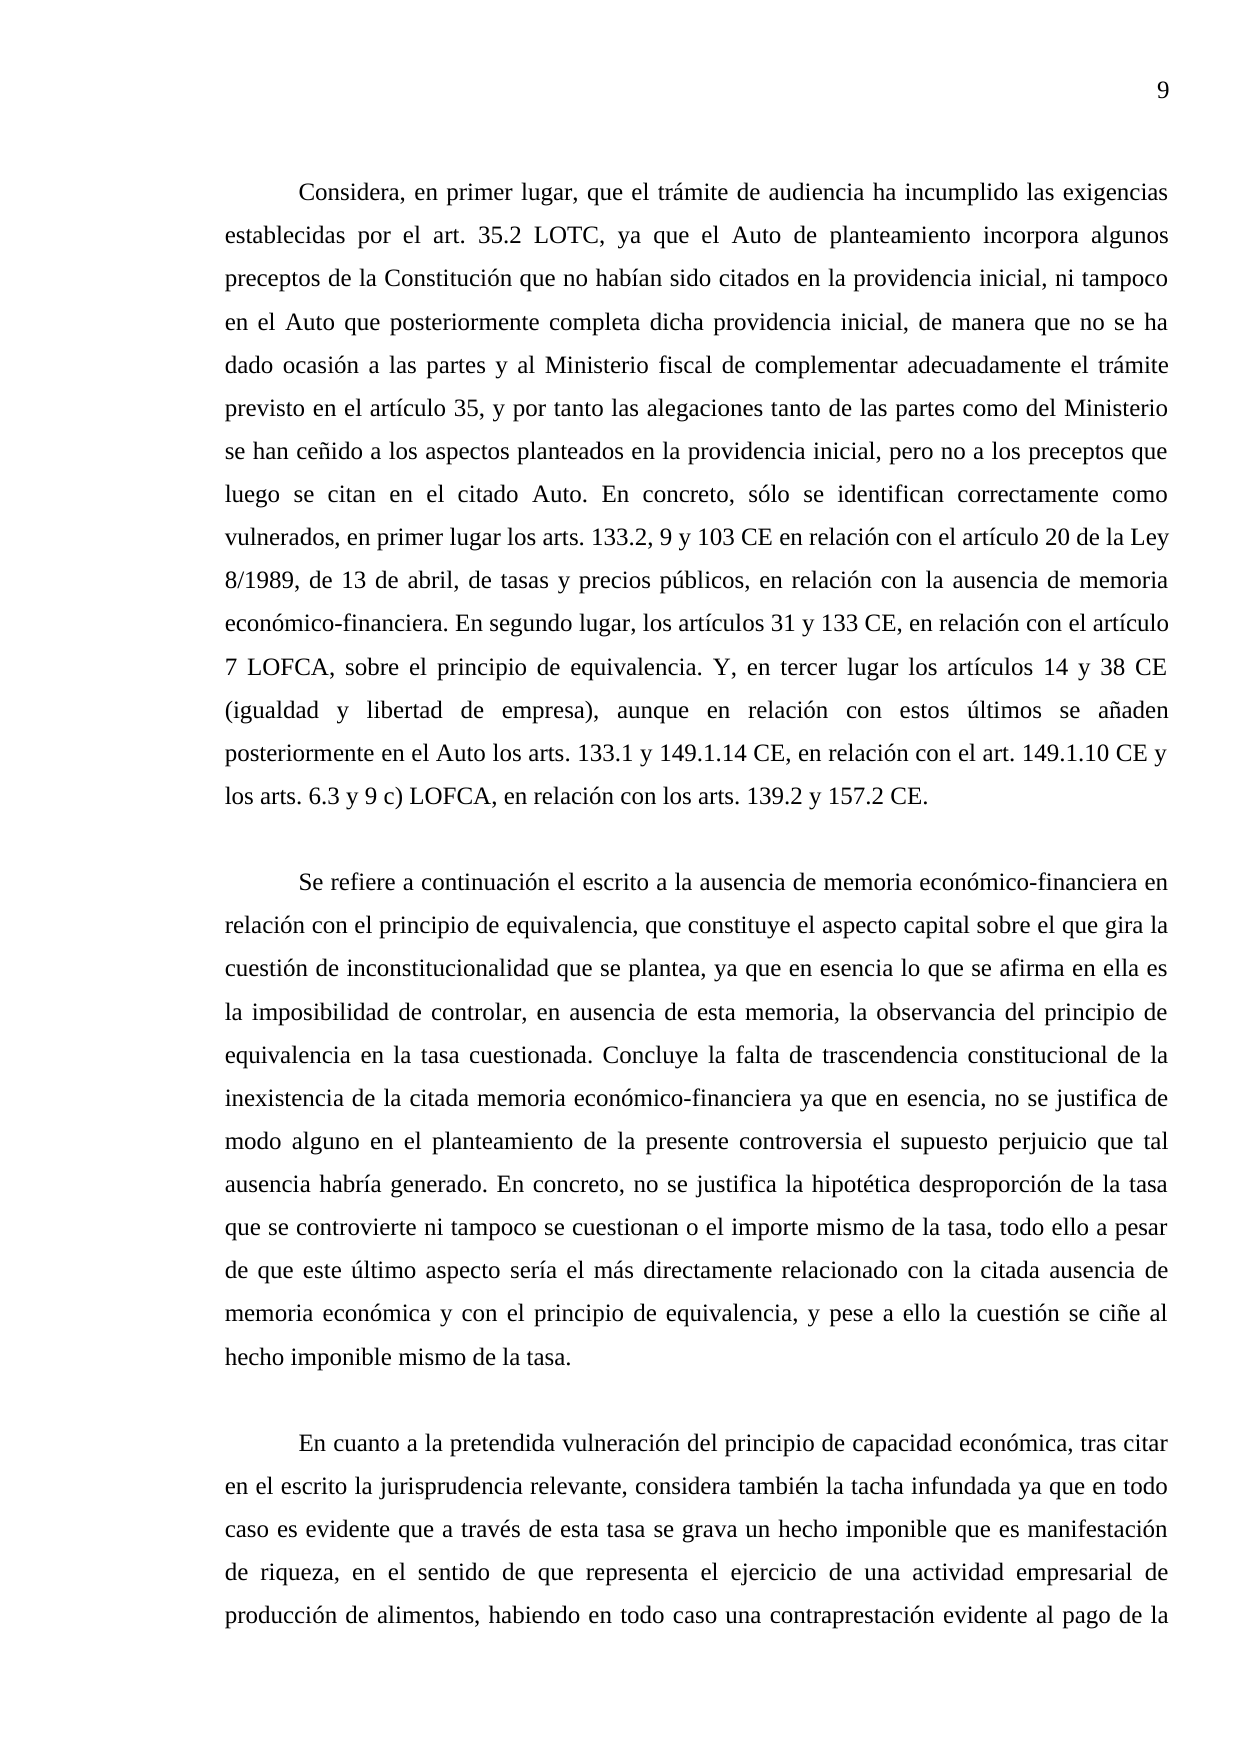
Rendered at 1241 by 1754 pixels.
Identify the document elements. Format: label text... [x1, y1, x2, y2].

text Se refiere a continuación el escrito a la ausencia de memoria económico-financiera en relación con el principio de equivalencia, que constituye el aspecto capital sobre el que gira la cuestión de inconstitucionalidad que se plantea, ya que en esencia lo que se afirma en ella es la imposibilidad de controlar, en ausencia de esta memoria, la observancia del principio de equivalencia en la tasa cuestionada. Concluye la falta de trascendencia constitucional de la inexistencia de la citada memoria económico-financiera ya que en esencia, no se justifica de modo alguno en el planteamiento de la presente controversia el supuesto perjuicio que tal ausencia habría generado. En concreto, no se justifica la hipotética desproporción de la tasa que se controvierte ni tampoco se cuestionan o el importe mismo de la tasa, todo ello a pesar de que este último aspecto sería el más directamente relacionado con la citada ausencia de memoria económica y con el principio de equivalencia, y pese a ello la cuestión se ciñe al hecho imponible mismo de la tasa. [224, 867, 1169, 1370]
text Considera, en primer lugar, que el trámite de audiencia ha incumplido las exigencias establecidas por el art. 35.2 LOTC, ya que el Auto de planteamiento incorpora algunos preceptos de la Constitución que no habían sido citados en la providencia inicial, ni tampoco en el Auto que posteriormente completa dicha providencia inicial, de manera que no se ha dado ocasión a las partes y al Ministerio fiscal de complementar adecuadamente el trámite previsto en el artículo 35, y por tanto las alegaciones tanto de las partes como del Ministerio se han ceñido a los aspectos planteados en la providencia inicial, pero no a los preceptos que luego se citan en el citado Auto. En concreto, sólo se identifican correctamente como vulnerados, en primer lugar los arts. 133.2, 9 y 103 CE en relación con el artículo 20 de la Ley 8/1989, de 13 de abril, de tasas y precios públicos, en relación con la ausencia de memoria económico-financiera. En segundo lugar, los artículos 31 y 133 CE, en relación con el artículo 7 LOFCA, sobre el principio de equivalencia. Y, en tercer lugar los artículos 14 y 38 CE (igualdad y libertad de empresa), aunque en relación con estos últimos se añaden posteriormente en el Auto los arts. 133.1 y 149.1.14 CE, en relación con el art. 149.1.10 CE y los arts. 6.3 y 9 c) LOFCA, en relación con los arts. 139.2 y 157.2 CE. [224, 177, 1169, 810]
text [224, 1428, 1169, 1629]
